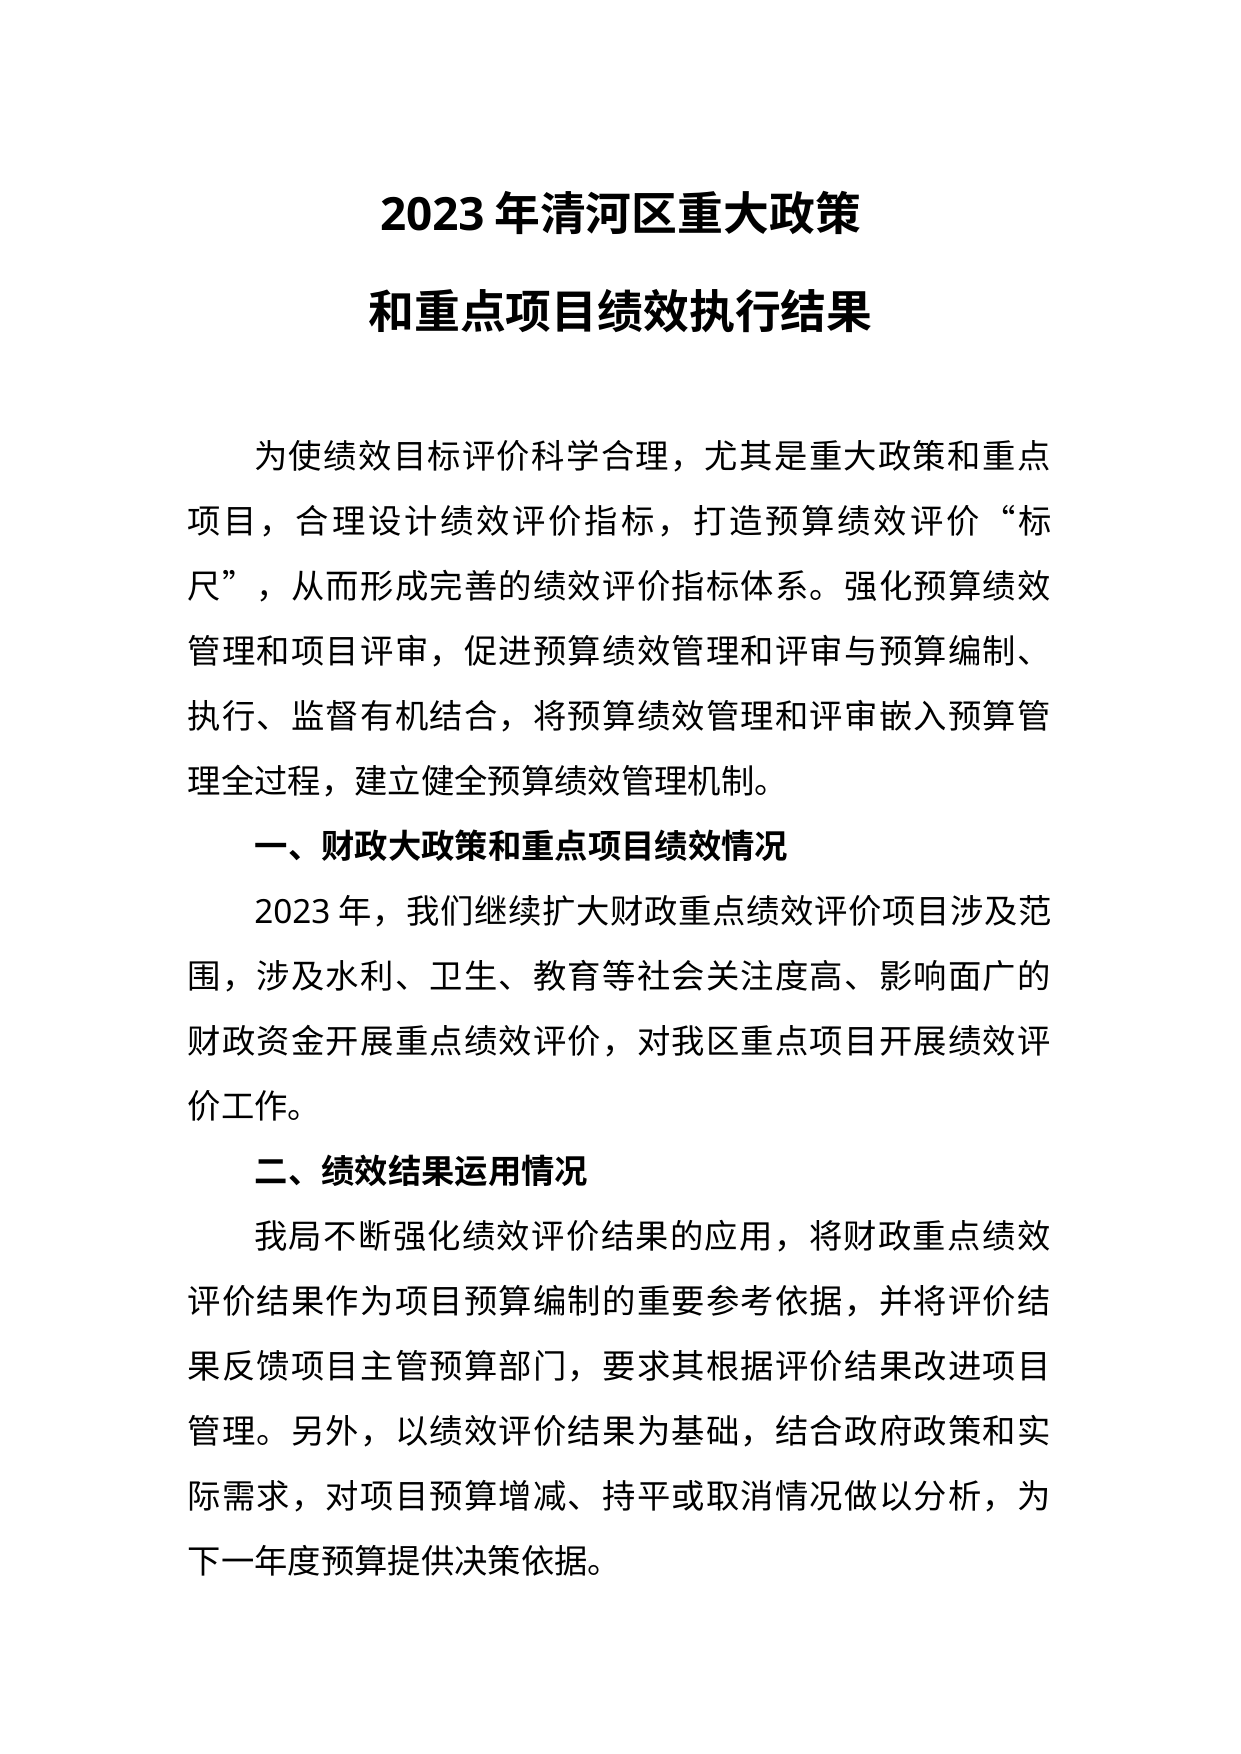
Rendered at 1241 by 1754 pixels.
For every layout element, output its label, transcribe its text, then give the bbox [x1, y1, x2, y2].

text 为使绩效目标评价科学合理，尤其是重大政策和重点项目，合理设计绩效评价指标，打造预算绩效评价“标尺”，从而形成完善的绩效评价指标体系。强化预算绩效管理和项目评审，促进预算绩效管理和评审与预算编制、执行、监督有机结合，将预算绩效管理和评审嵌入预算管理全过程，建立健全预算绩效管理机制。 [187, 422, 1053, 812]
text 一、财政大政策和重点项目绩效情况 [187, 812, 1053, 877]
text 我局不断强化绩效评价结果的应用，将财政重点绩效评价结果作为项目预算编制的重要参考依据，并将评价结果反馈项目主管预算部门，要求其根据评价结果改进项目管理。另外，以绩效评价结果为基础，结合政府政策和实际需求，对项目预算增减、持平或取消情况做以分析，为下一年度预算提供决策依据。 [187, 1202, 1053, 1592]
text 2023年清河区重大政策 [187, 162, 1053, 259]
text 2023年，我们继续扩大财政重点绩效评价项目涉及范围，涉及水利、卫生、教育等社会关注度高、影响面广的财政资金开展重点绩效评价，对我区重点项目开展绩效评价工作。 [187, 877, 1053, 1137]
text 二、绩效结果运用情况 [187, 1137, 1053, 1202]
text 和重点项目绩效执行结果 [187, 259, 1053, 357]
